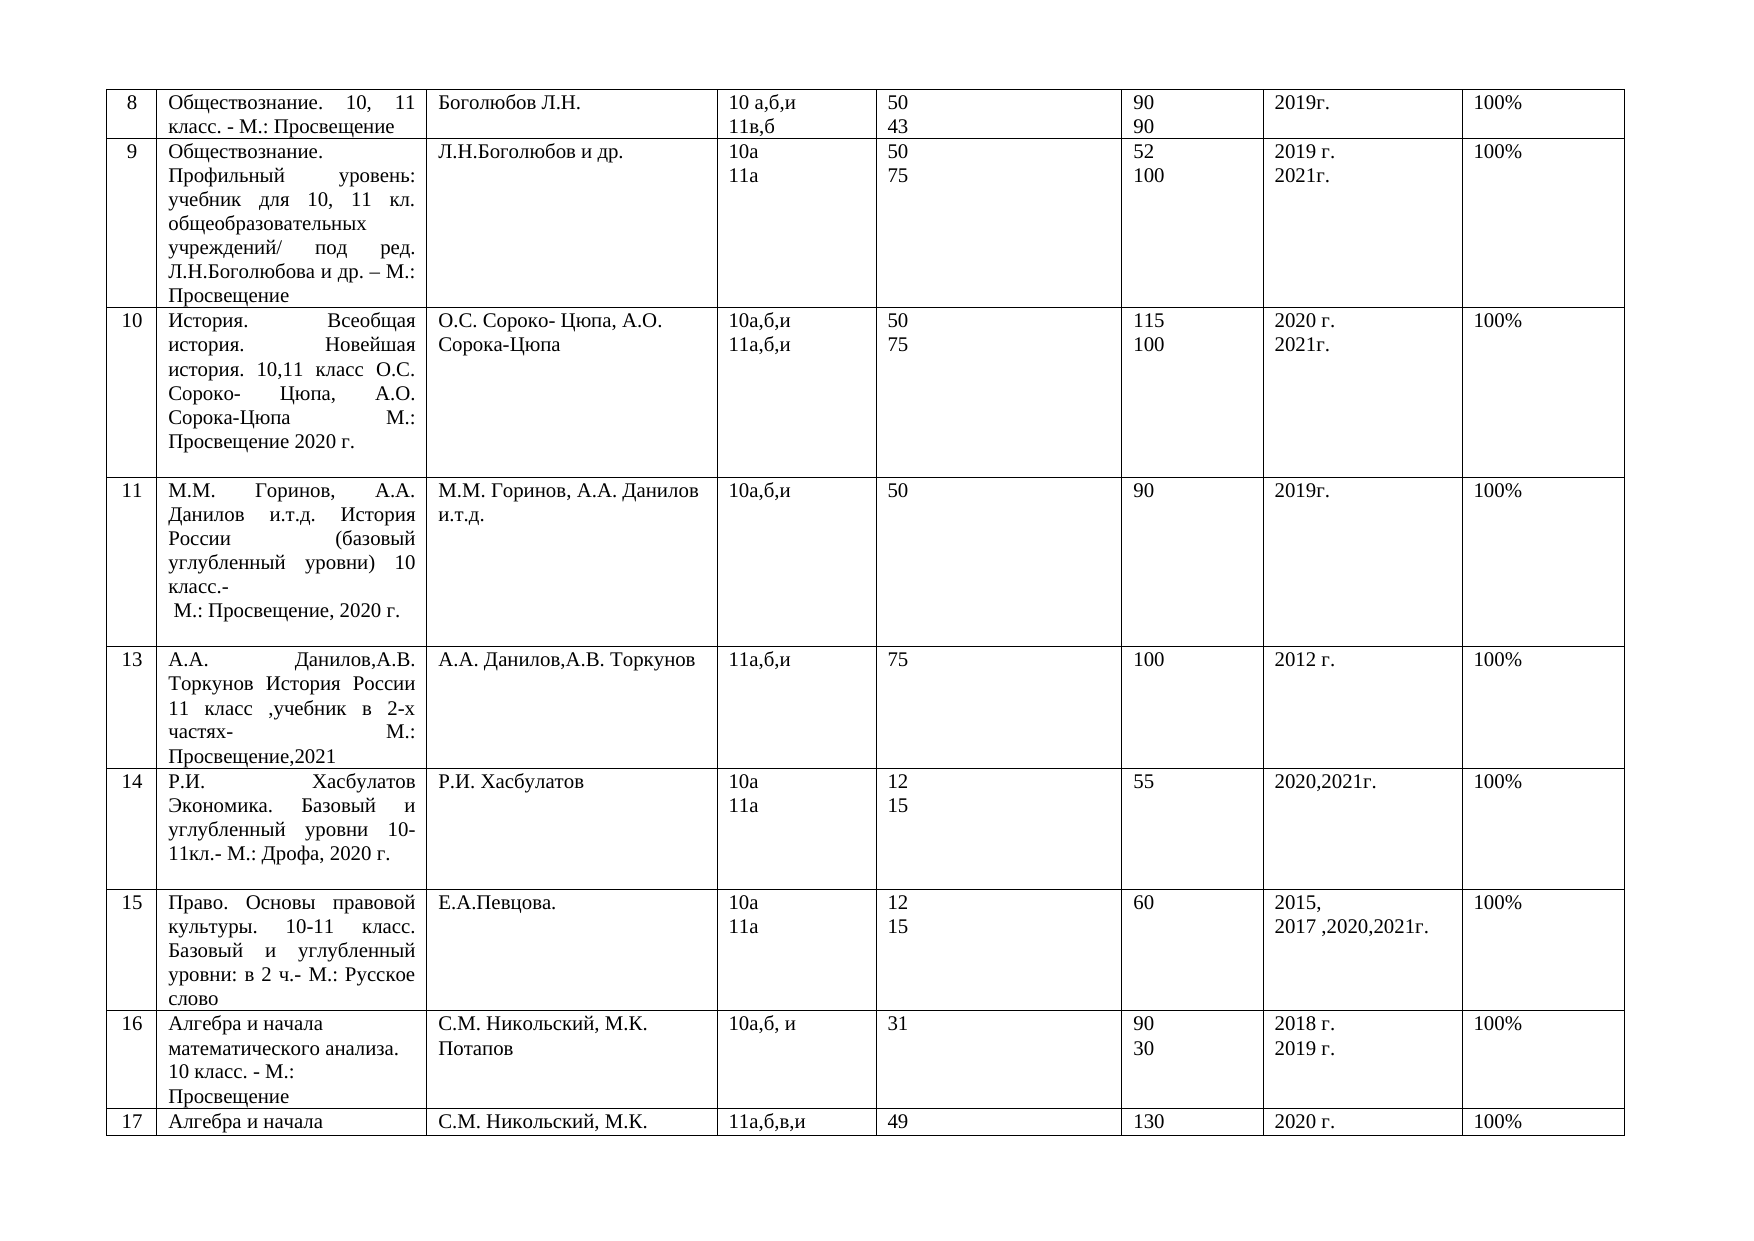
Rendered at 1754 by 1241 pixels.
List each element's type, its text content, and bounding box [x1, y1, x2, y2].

table_cell 11а,б,и [718, 647, 876, 768]
table_cell С.М. Никольский, М.К. Потапов [427, 1011, 717, 1108]
table_cell 49 [877, 1109, 1121, 1135]
table_cell 50 75 [877, 308, 1121, 477]
table_cell Е.А.Певцова. [427, 890, 717, 1010]
table_cell 100% [1463, 890, 1624, 1010]
table_cell Р.И. Хасбулатов Экономика. Базовый и углубленный уровни 10-11кл.- М.: Дрофа, 2020 г. [157, 769, 426, 889]
table_cell 11 [107, 478, 156, 646]
table_cell 2019г. [1264, 478, 1462, 646]
table_cell 2018 г. 2019 г. [1264, 1011, 1462, 1108]
table_cell 12 15 [877, 769, 1121, 889]
table_cell 100% [1463, 1011, 1624, 1108]
table_cell 10а 11а [718, 769, 876, 889]
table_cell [427, 1109, 717, 1135]
table_cell 100% [1463, 647, 1624, 768]
table_cell 2020 г. 2021г. [1264, 308, 1462, 477]
table_cell 100% [1463, 769, 1624, 889]
table_cell 9 [107, 139, 156, 307]
table_cell 10 а,б,и 11в,б [718, 90, 876, 138]
table_cell 75 [877, 647, 1121, 768]
table_cell 2019г. [1264, 90, 1462, 138]
table_cell 55 [1122, 769, 1263, 889]
table_cell 10а,б, и [718, 1011, 876, 1108]
table_cell А.А. Данилов,А.В. Торкунов [427, 647, 717, 768]
table_cell 11а,б,в,и [718, 1109, 876, 1135]
table_cell 31 [877, 1011, 1121, 1108]
table_cell 15 [107, 890, 156, 1010]
table_cell 16 [107, 1011, 156, 1108]
table_cell Боголюбов Л.Н. [427, 90, 717, 138]
table_cell 100% [1463, 478, 1624, 646]
table_cell 10а 11а [718, 890, 876, 1010]
table_cell Обществознание. Профильный уровень: учебник для 10, 11 кл. общеобразовательных учреждений/ под ред. Л.Н.Боголюбова и др. – М.: Просвещение [157, 139, 426, 307]
table_cell 10а 11а [718, 139, 876, 307]
table_cell 130 [1122, 1109, 1263, 1135]
table_cell Обществознание. 10, 11 класс. - М.: Просвещение [157, 90, 426, 138]
table_cell 12 15 [877, 890, 1121, 1010]
table_cell 100 [1122, 647, 1263, 768]
table_cell 10а,б,и [718, 478, 876, 646]
table_cell 10 [107, 308, 156, 477]
table_cell 17 [107, 1109, 156, 1135]
table_cell Р.И. Хасбулатов [427, 769, 717, 889]
table_cell 100% [1463, 308, 1624, 477]
table_cell 100% [1463, 139, 1624, 307]
table_cell 50 75 [877, 139, 1121, 307]
table_cell О.С. Сороко- Цюпа, А.О. Сорока-Цюпа [427, 308, 717, 477]
table_cell А.А. Данилов,А.В. Торкунов История России 11 класс ,учебник в 2-х частях- М.: Просвещение,2021 [157, 647, 426, 768]
table_cell 50 [877, 478, 1121, 646]
table_cell 52 100 [1122, 139, 1263, 307]
table_cell Л.Н.Боголюбов и др. [427, 139, 717, 307]
table_cell 100% [1463, 90, 1624, 138]
table_cell М.М. Горинов, А.А. Данилов и.т.д. [427, 478, 717, 646]
table_cell История. Всеобщая история. Новейшая история. 10,11 класс О.С. Сороко- Цюпа, А.О. Сорока-Цюпа М.: Просвещение 2020 г. [157, 308, 426, 477]
table_cell 2019 г. 2021г. [1264, 139, 1462, 307]
table_cell 100% [1463, 1109, 1624, 1135]
table_cell 14 [107, 769, 156, 889]
table_cell 2012 г. [1264, 647, 1462, 768]
table_cell 10а,б,и 11а,б,и [718, 308, 876, 477]
table_cell 115 100 [1122, 308, 1263, 477]
table_cell 2020 г. [1264, 1109, 1462, 1135]
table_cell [157, 1109, 426, 1135]
table_cell 13 [107, 647, 156, 768]
table_cell 90 [1122, 478, 1263, 646]
table_cell 8 [107, 90, 156, 138]
table_cell М.М. Горинов, А.А. Данилов и.т.д. История России (базовый углубленный уровни) 10 класс.- М.: Просвещение, 2020 г. [157, 478, 426, 646]
table_cell 60 [1122, 890, 1263, 1010]
table_cell 90 90 [1122, 90, 1263, 138]
table_cell 2015, 2017 ,2020,2021г. [1264, 890, 1462, 1010]
table_cell 90 30 [1122, 1011, 1263, 1108]
table_cell Алгебра и начала математического анализа. 10 класс. - М.: Просвещение [157, 1011, 426, 1108]
table_cell 50 43 [877, 90, 1121, 138]
table_cell Право. Основы правовой культуры. 10-11 класс. Базовый и углубленный уровни: в 2 ч.- М.: Русское слово [157, 890, 426, 1010]
table_cell 2020,2021г. [1264, 769, 1462, 889]
